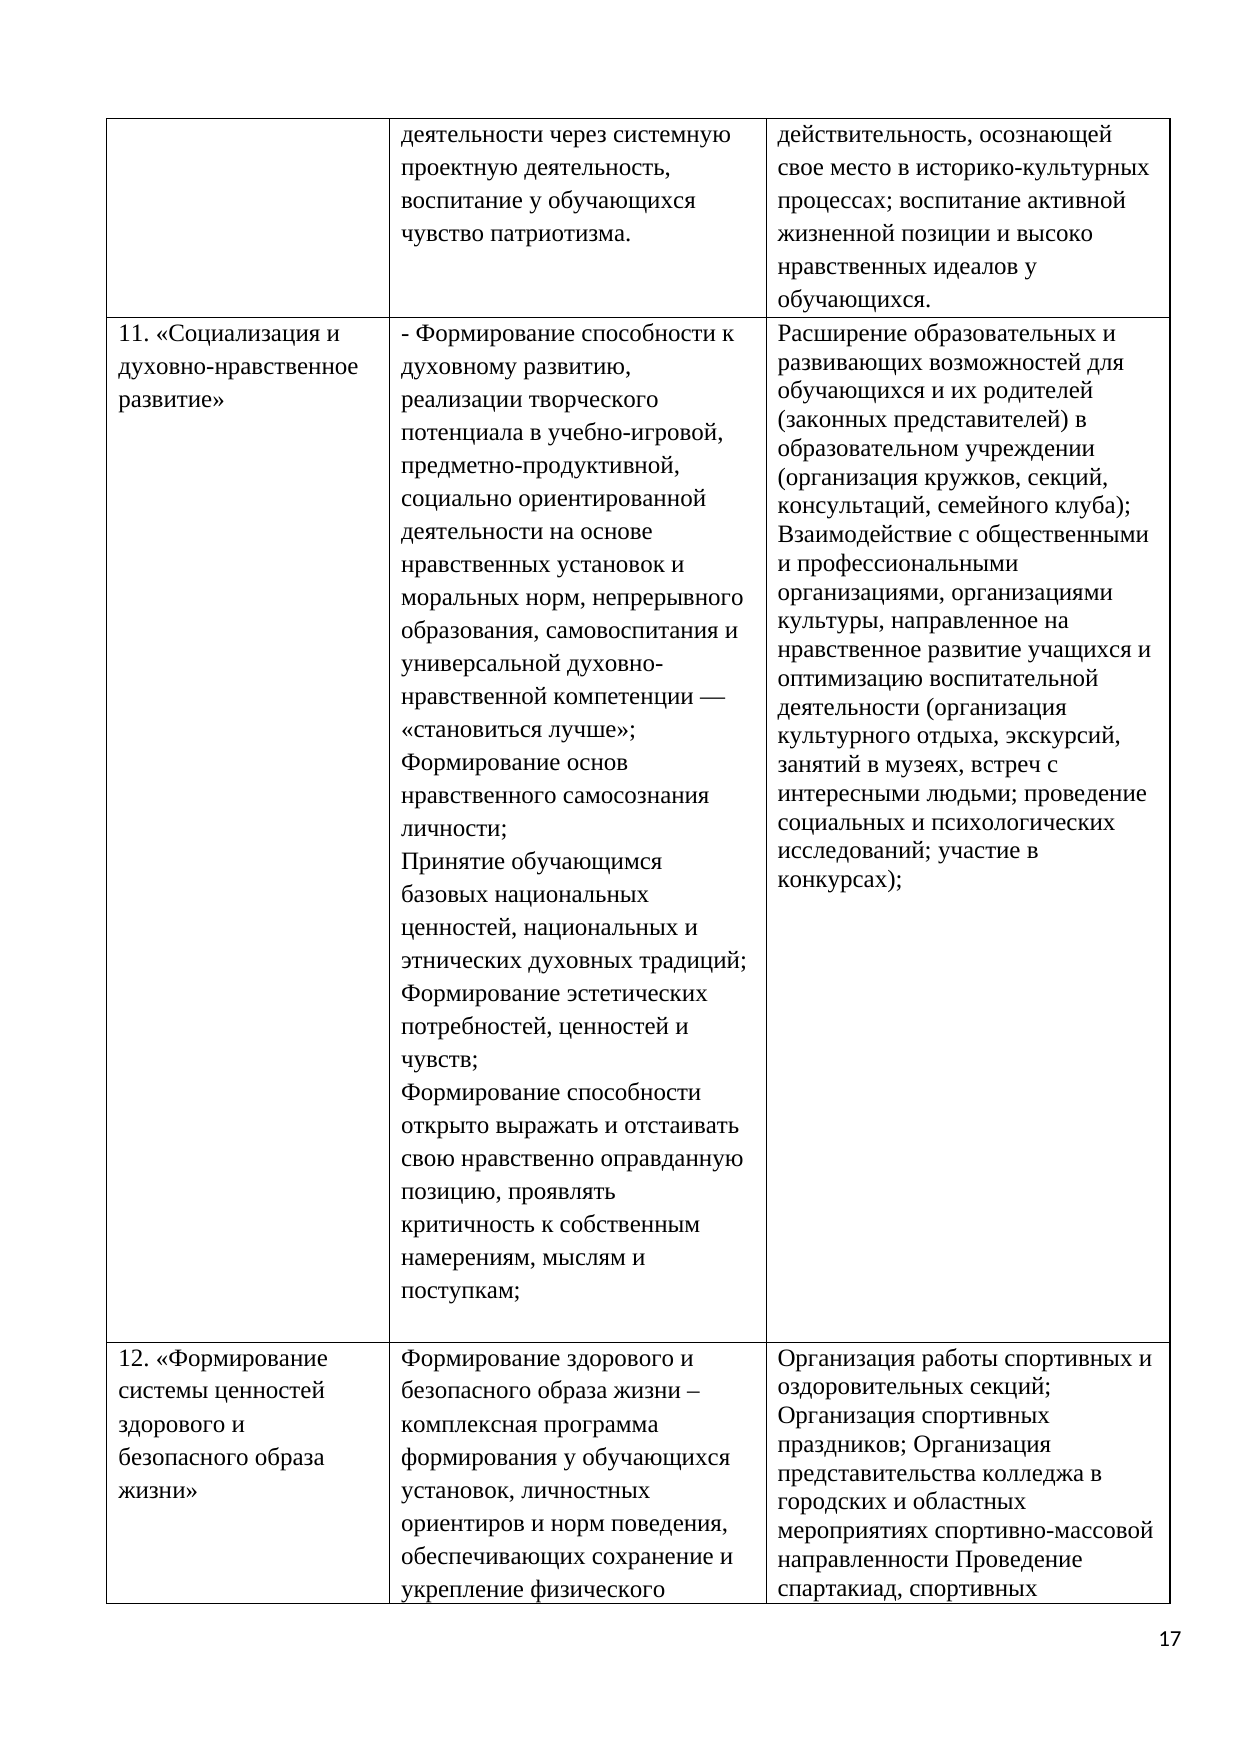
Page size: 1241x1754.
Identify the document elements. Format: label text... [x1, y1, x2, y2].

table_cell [107, 1343, 389, 1602]
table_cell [767, 1343, 1169, 1602]
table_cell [390, 119, 766, 317]
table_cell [107, 119, 389, 317]
table_cell 11. «Социализация и духовно-нравственное развитие» [107, 318, 389, 1342]
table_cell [767, 119, 1169, 317]
table_cell Расширение образовательных и развивающих возможностей для обучающихся и их родителей (законных представителей) в образовательном учреждении (организация кружков, секций, консультаций, семейного клуба); Взаимодействие с общественными и профессиональными организациями, организациями культуры, направленное на нравственное развитие учащихся и оптимизацию воспитательной деятельности (организация культурного отдыха, экскурсий, занятий в музеях, встреч с интересными людьми; проведение социальных и психологических исследований; участие в конкурсах); [767, 318, 1169, 1342]
table_cell - Формирование способности к духовному развитию, реализации творческого потенциала в учебно-игровой, предметно-продуктивной, социально ориентированной деятельности на основе нравственных установок и моральных норм, непрерывного образования, самовоспитания и универсальной духовно-нравственной компетенции — «становиться лучше»; Формирование основ нравственного самосознания личности; Принятие обучающимся базовых национальных ценностей, национальных и этнических духовных традиций; Формирование эстетических потребностей, ценностей и чувств; Формирование способности открыто выражать и отстаивать свою нравственно оправданную позицию, проявлять критичность к собственным намерениям, мыслям и поступкам; [390, 318, 766, 1342]
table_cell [390, 1343, 766, 1602]
